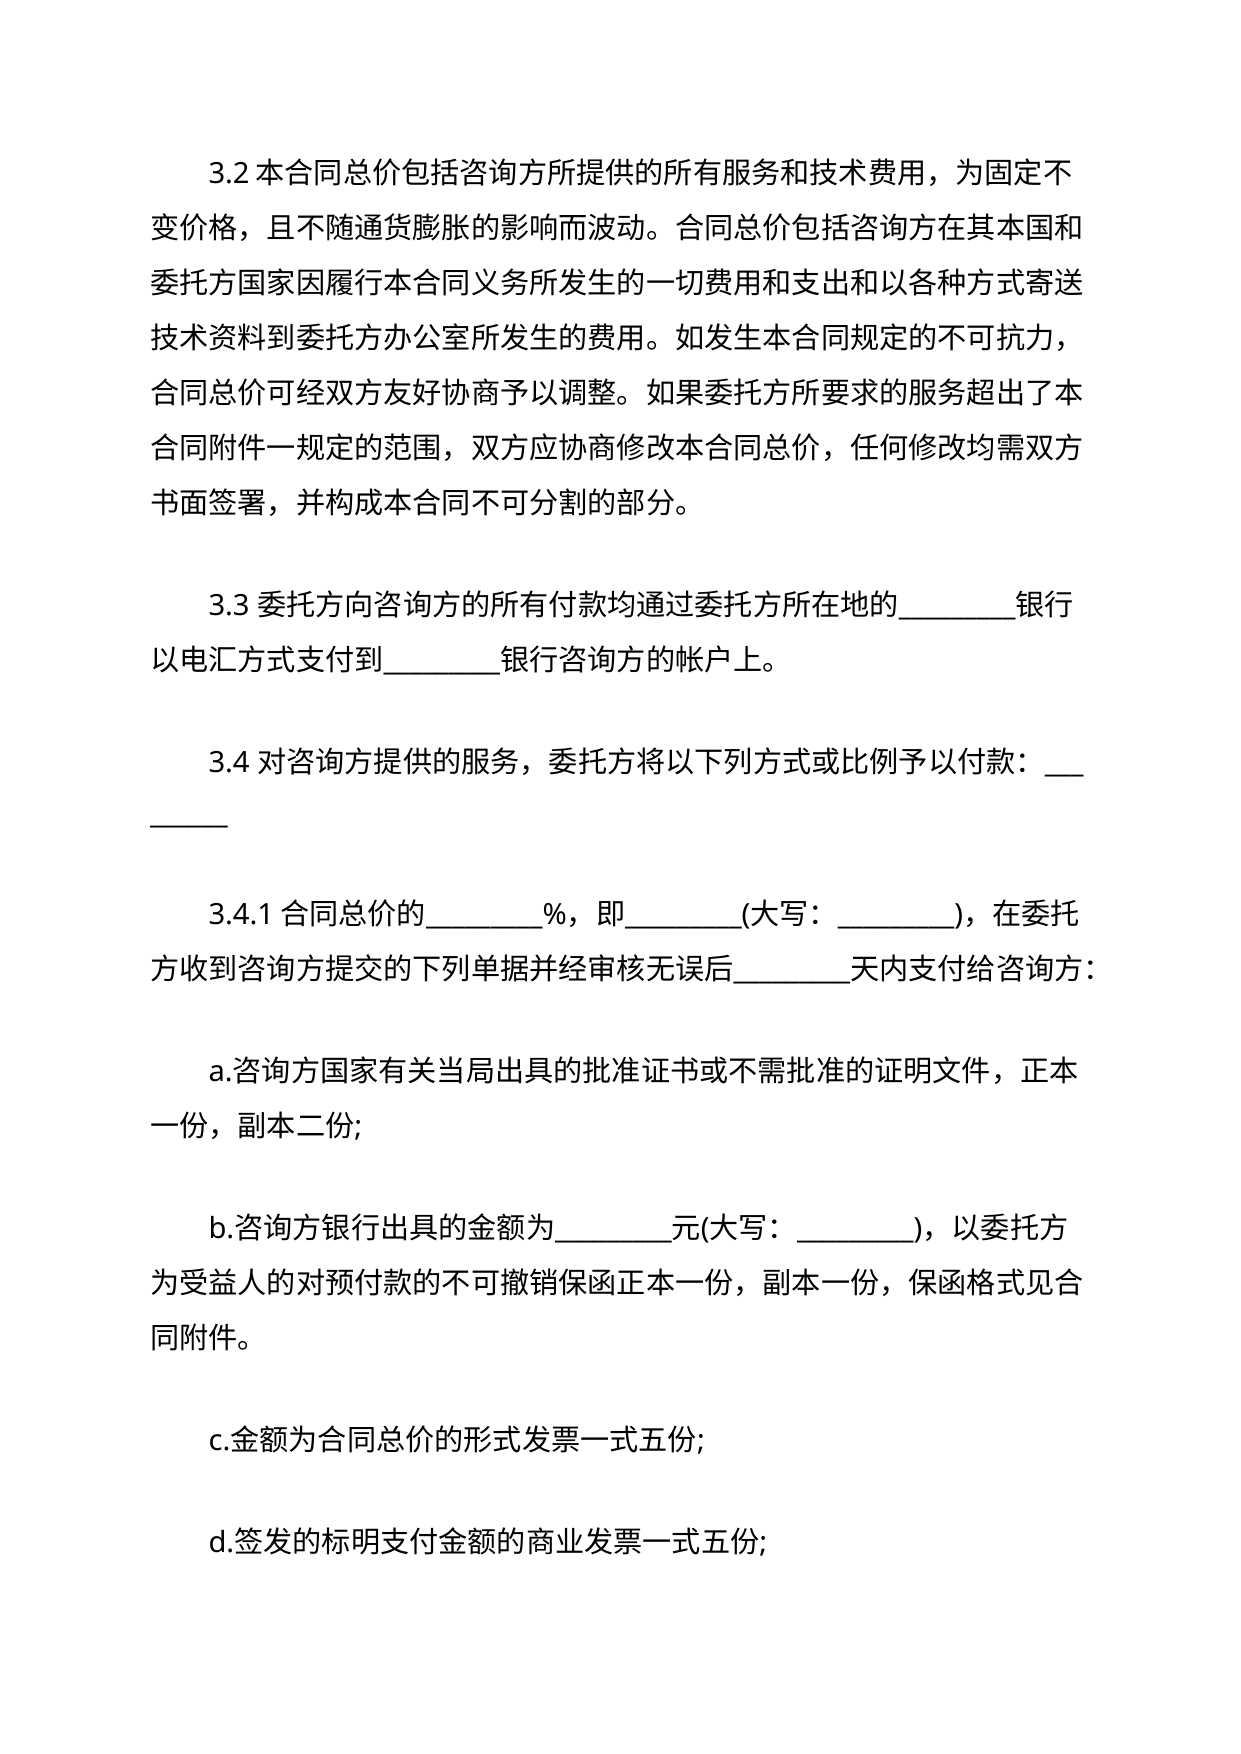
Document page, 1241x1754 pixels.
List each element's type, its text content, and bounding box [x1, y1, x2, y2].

text 3.3 委托方向咨询方的所有付款均通过委托方所在地的_________银行以电汇方式支付到_________银行咨询方的帐户上。 [150, 581, 1090, 679]
text 3.4 对咨询方提供的服务，委托方将以下列方式或比例予以付款：_________ [150, 738, 1090, 832]
text d.签发的标明支付金额的商业发票一式五份; [150, 1518, 1090, 1561]
text a.咨询方国家有关当局出具的批准证书或不需批准的证明文件，正本一份，副本二份; [150, 1048, 1090, 1145]
text 3.4.1合同总价的_________%，即_________(大写：_________)，在委托方收到咨询方提交的下列单据并经审核无误后_________天内支付给咨询方： [150, 891, 1090, 988]
text 3.2本合同总价包括咨询方所提供的所有服务和技术费用，为固定不变价格，且不随通货膨胀的影响而波动。合同总价包括咨询方在其本国和委托方国家因履行本合同义务所发生的一切费用和支出和以各种方式寄送技术资料到委托方办公室所发生的费用。如发生本合同规定的不可抗力，合同总价可经双方友好协商予以调整。如果委托方所要求的服务超出了本合同附件一规定的范围，双方应协商修改本合同总价，任何修改均需双方书面签署，并构成本合同不可分割的部分。 [150, 150, 1090, 522]
text b.咨询方银行出具的金额为_________元(大写：_________)，以委托方为受益人的对预付款的不可撤销保函正本一份，副本一份，保函格式见合同附件。 [150, 1205, 1090, 1357]
text c.金额为合同总价的形式发票一式五份; [150, 1417, 1090, 1459]
